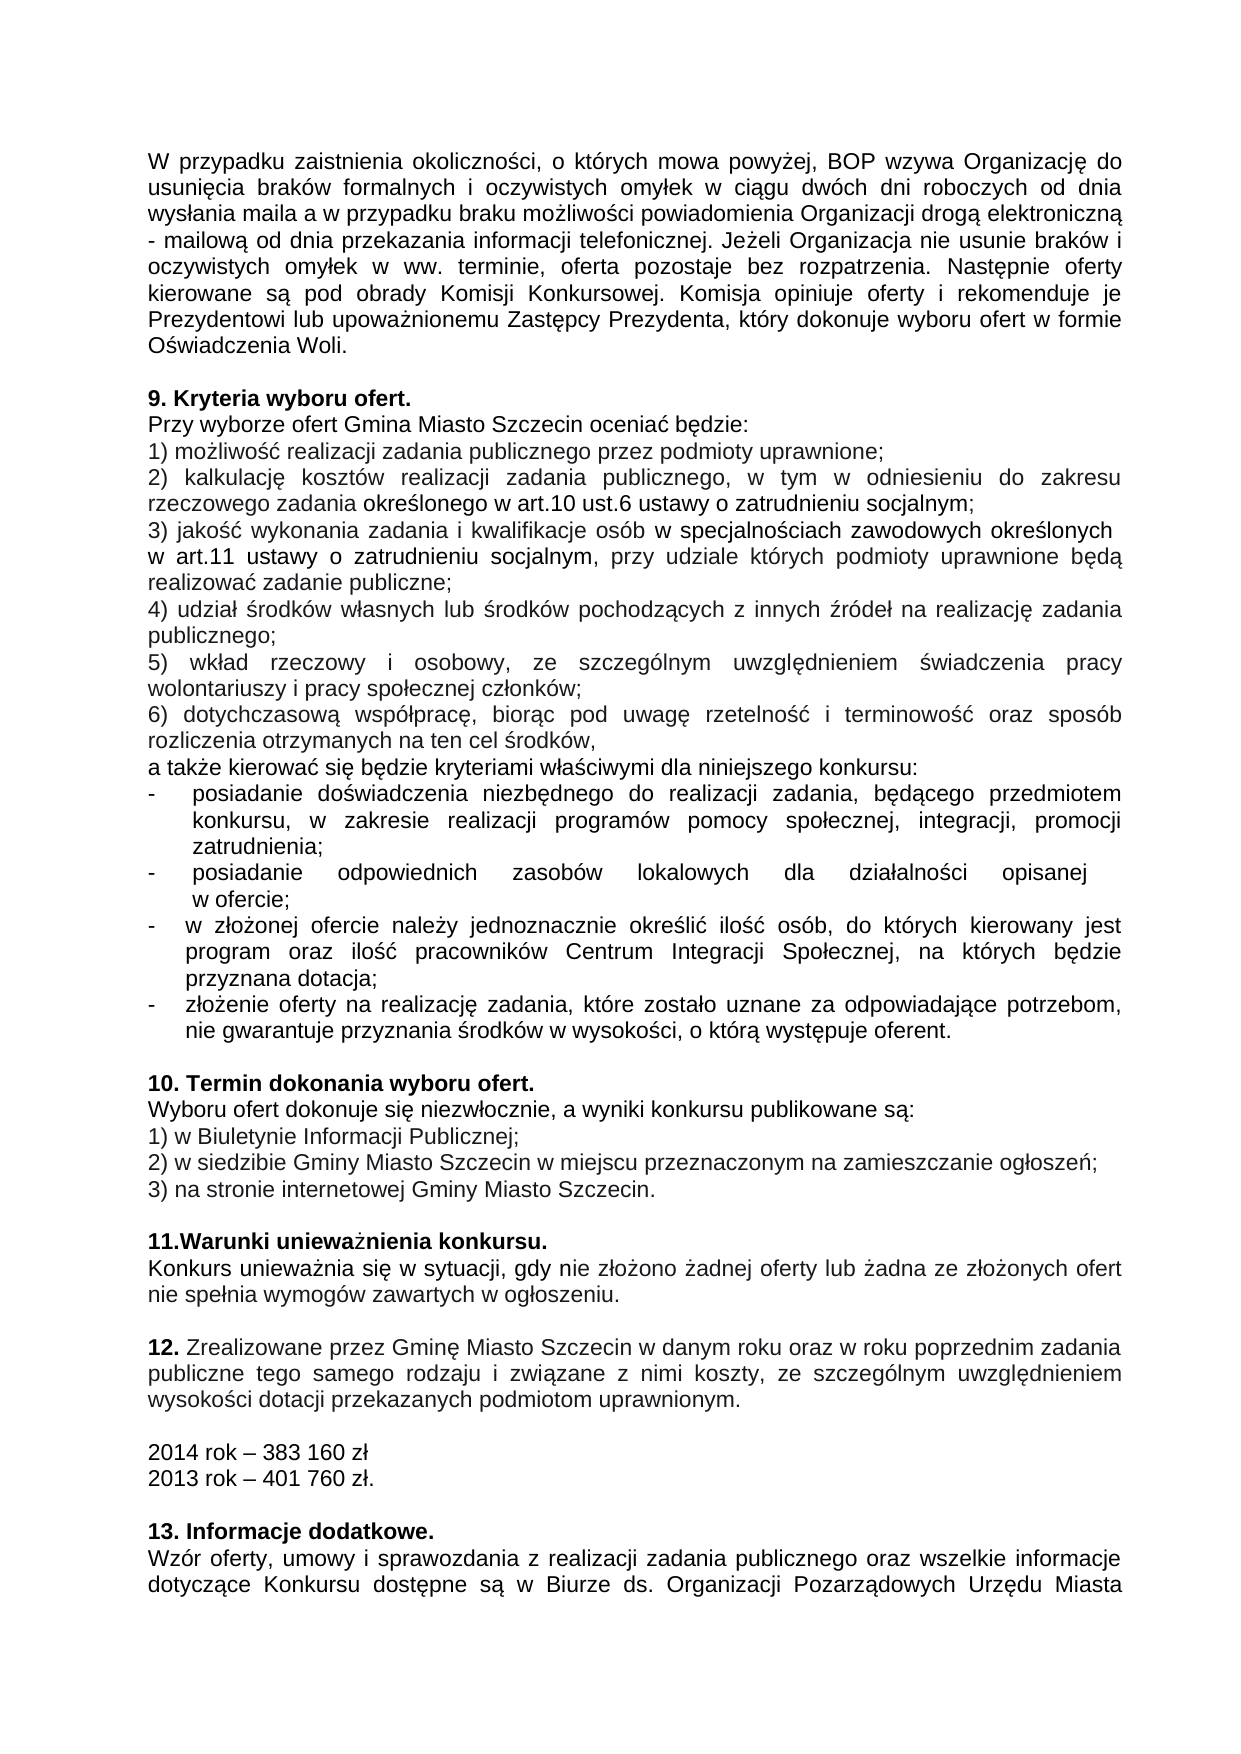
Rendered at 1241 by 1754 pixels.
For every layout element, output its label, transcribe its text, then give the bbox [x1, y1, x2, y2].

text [148, 1544, 1122, 1597]
text - posiadanie doświadczenia niezbędnego do realizacji zadania, będącego przedmiotem konkursu, w zakresie realizacji programów pomocy społecznej, integracji, promocji zatrudnienia; [148, 780, 1122, 859]
text 2014 rok – 383 160 zł [148, 1439, 1122, 1465]
list w złożonej ofercie należy jednoznacznie określić ilość osób, do których kierowany jest program oraz ilość pracowników Centrum Integracji Społecznej, na których będzie przyznana dotacja; [148, 912, 1122, 991]
text 2) w siedzibie Gminy Miasto Szczecin w miejscu przeznaczonym na zamieszczanie ogłoszeń; [148, 1149, 1122, 1176]
text 1) możliwość realizacji zadania publicznego przez podmioty uprawnione; [148, 438, 1122, 464]
list złożenie oferty na realizację zadania, które zostało uznane za odpowiadające potrzebom, nie gwarantuje przyznania środków w wysokości, o którą występuje oferent. [148, 991, 1122, 1044]
text 9. Kryteria wyboru ofert. [148, 385, 1122, 411]
text 4) udział środków własnych lub środków pochodzących z innych źródeł na realizację zadania publicznego; [148, 596, 1122, 648]
text 6) dotychczasową współpracę, biorąc pod uwagę rzetelność i terminowość oraz sposób rozliczenia otrzymanych na ten cel środków, [148, 701, 1122, 754]
text 10. Termin dokonania wyboru ofert. [148, 1070, 1122, 1096]
text Wyboru ofert dokonuje się niezwłocznie, a wyniki konkursu publikowane są: [148, 1096, 1122, 1123]
text 11.Warunki unieważnienia konkursu. [148, 1228, 1122, 1254]
text 2) kalkulację kosztów realizacji zadania publicznego, w tym w odniesieniu do zakresu rzeczowego zadania określonego w art.10 ust.6 ustawy o zatrudnieniu socjalnym; [148, 464, 1122, 517]
text 3) na stronie internetowej Gminy Miasto Szczecin. [148, 1176, 1122, 1202]
text a także kierować się będzie kryteriami właściwymi dla niniejszego konkursu: [148, 754, 1122, 780]
text Konkurs unieważnia się w sytuacji, gdy nie złożono żadnej oferty lub żadna ze złożonych ofert nie spełnia wymogów zawartych w ogłoszeniu. [148, 1254, 1122, 1307]
text 5) wkład rzeczowy i osobowy, ze szczególnym uwzględnieniem świadczenia pracy wolontariuszy i pracy społecznej członków; [148, 648, 1122, 701]
text 12. Zrealizowane przez Gminę Miasto Szczecin w danym roku oraz w roku poprzednim zadania publiczne tego samego rodzaju i związane z nimi koszty, ze szczególnym uwzględnieniem wysokości dotacji przekazanych podmiotom uprawnionym. [148, 1334, 1122, 1413]
text 1) w Biuletynie Informacji Publicznej; [148, 1123, 1122, 1149]
text 2013 rok – 401 760 zł. [148, 1465, 1122, 1492]
text 3) jakość wykonania zadania i kwalifikacje osób w specjalnościach zawodowych określonych w art.11 ustawy o zatrudnieniu socjalnym, przy udziale których podmioty uprawnione będą realizować zadanie publiczne; [148, 517, 1122, 596]
text Przy wyborze ofert Gmina Miasto Szczecin oceniać będzie: [148, 411, 1122, 438]
text - posiadanie odpowiednich zasobów lokalowych dla działalności opisanej w ofercie; [148, 859, 1122, 912]
text 13. Informacje dodatkowe. [148, 1518, 1122, 1544]
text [148, 148, 1122, 358]
